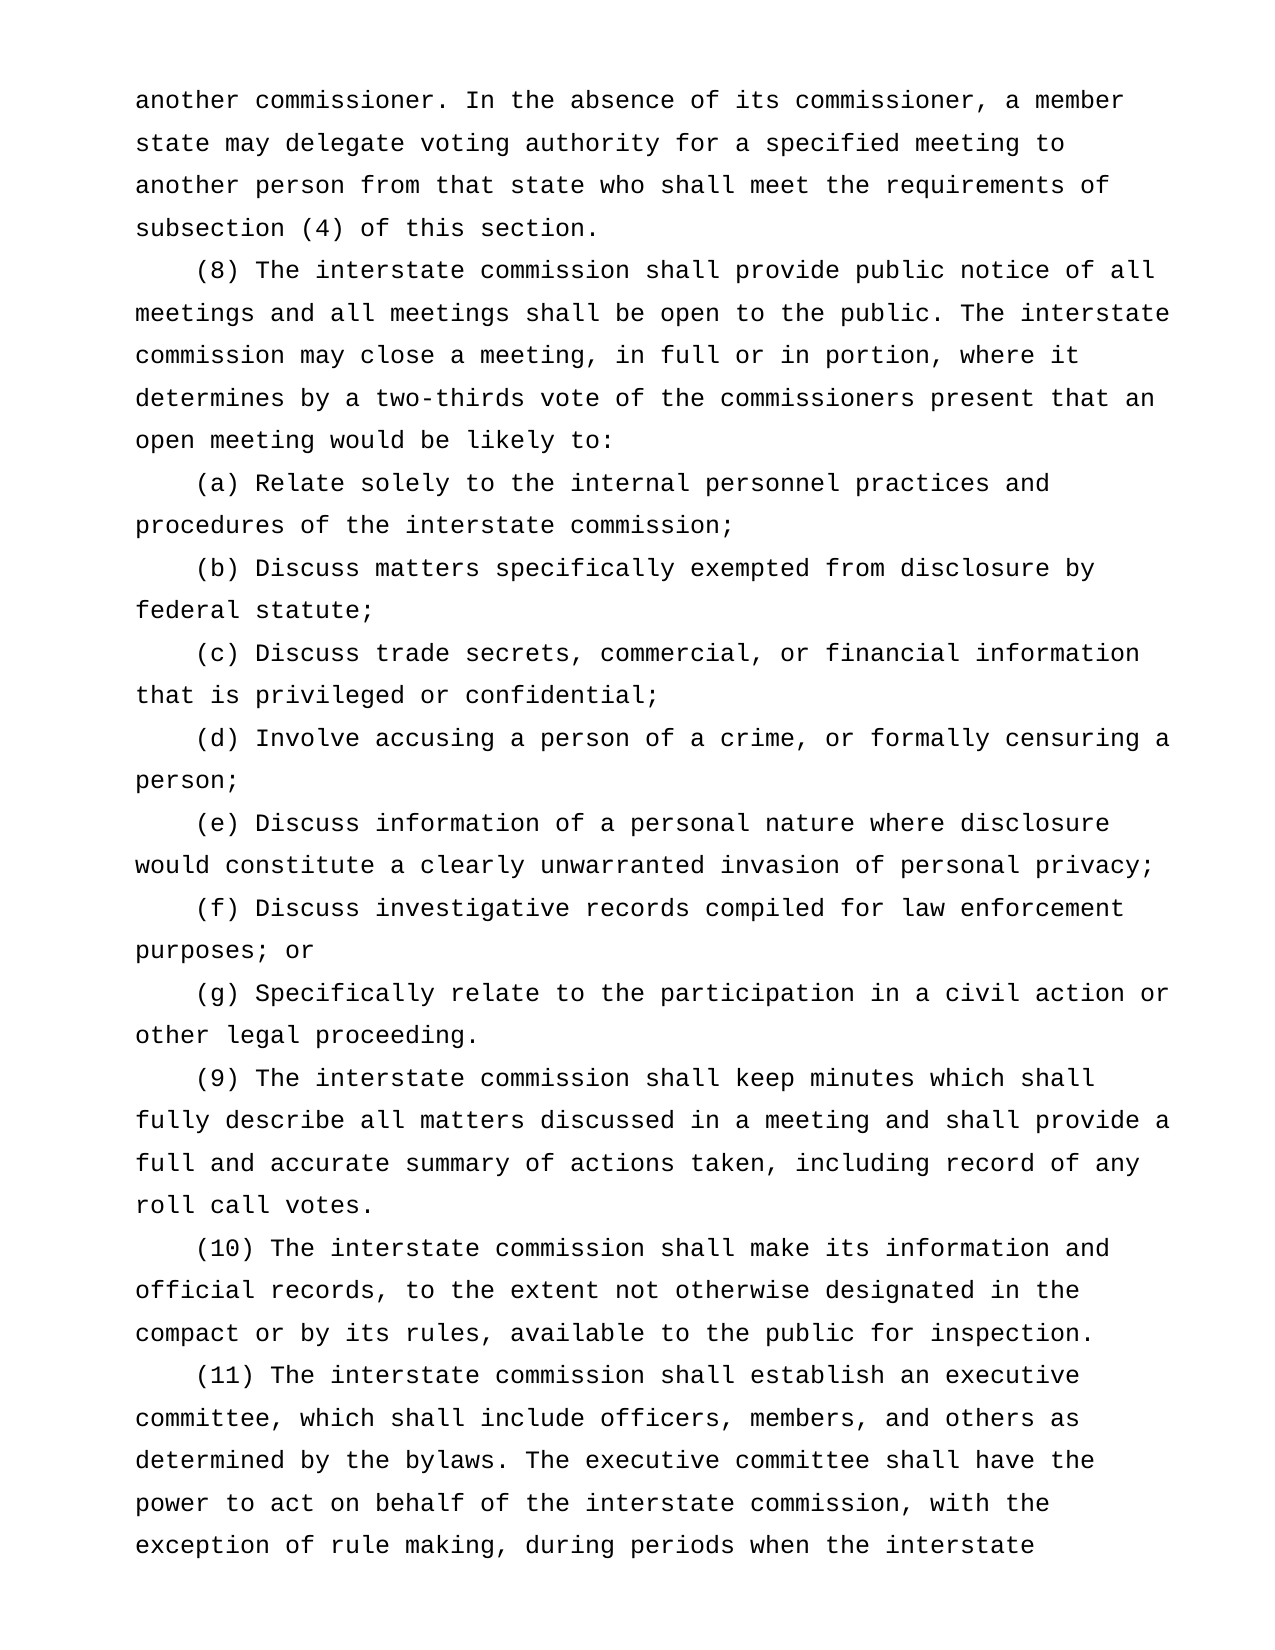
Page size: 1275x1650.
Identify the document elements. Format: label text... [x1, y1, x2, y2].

text (e) Discuss information of a personal nature where disclosure would constitute a clearly unwarranted invasion of personal privacy; [135, 797, 1170, 882]
text (8) The interstate commission shall provide public notice of all meetings and all meetings shall be open to the public. The interstate commission may close a meeting, in full or in portion, where it determines by a two-thirds vote of the commissioners present that an open meeting would be likely to: [135, 245, 1170, 457]
text (c) Discuss trade secrets, commercial, or financial information that is privileged or confidential; [135, 627, 1170, 712]
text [135, 75, 1170, 245]
text (d) Involve accusing a person of a crime, or formally censuring a person; [135, 712, 1170, 797]
text (10) The interstate commission shall make its information and official records, to the extent not otherwise designated in the compact or by its rules, available to the public for inspection. [135, 1222, 1170, 1350]
text (f) Discuss investigative records compiled for law enforcement purposes; or [135, 882, 1170, 967]
text (9) The interstate commission shall keep minutes which shall fully describe all matters discussed in a meeting and shall provide a full and accurate summary of actions taken, including record of any roll call votes. [135, 1052, 1170, 1222]
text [135, 1350, 1170, 1562]
text (a) Relate solely to the internal personnel practices and procedures of the interstate commission; [135, 457, 1170, 542]
text (g) Specifically relate to the participation in a civil action or other legal proceeding. [135, 967, 1170, 1052]
text (b) Discuss matters specifically exempted from disclosure by federal statute; [135, 542, 1170, 627]
